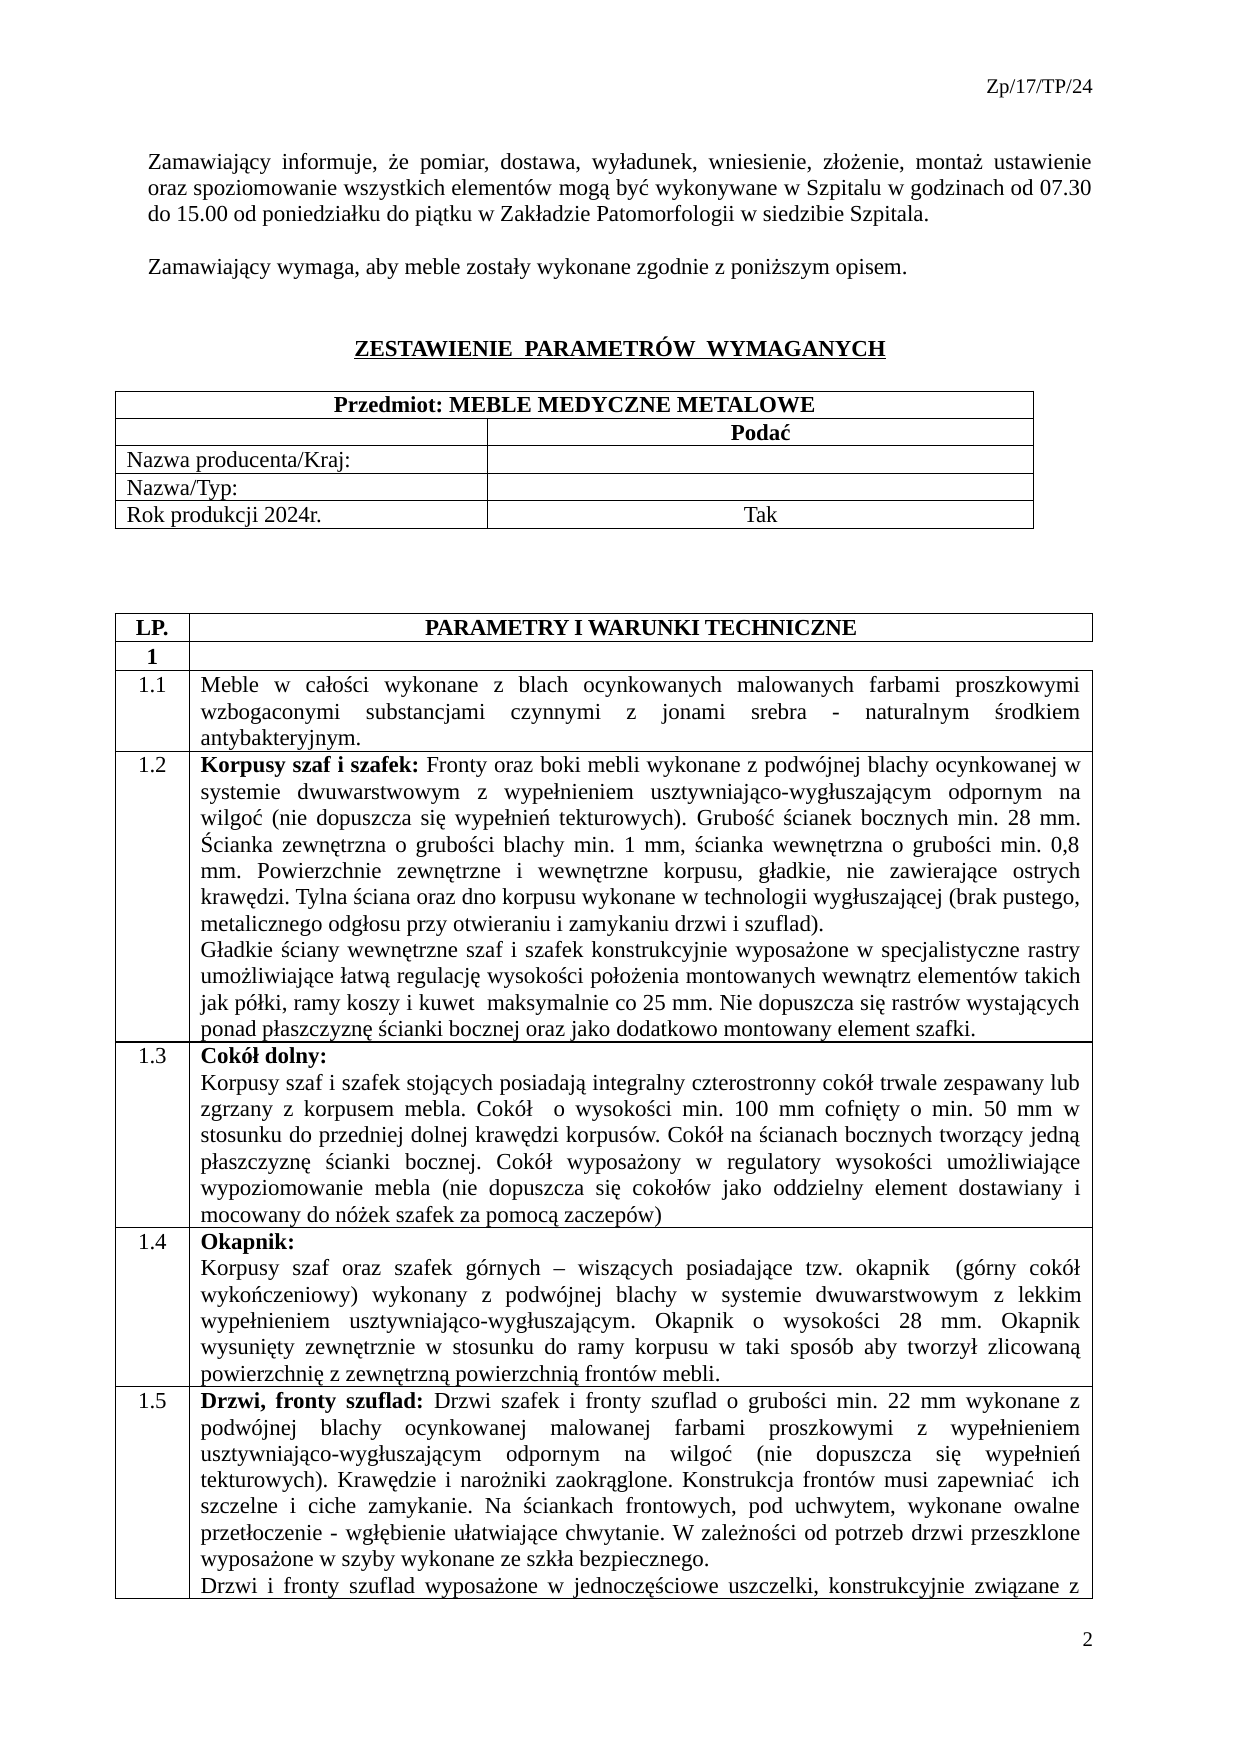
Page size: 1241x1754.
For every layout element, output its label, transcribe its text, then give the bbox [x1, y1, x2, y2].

table_cell [488, 474, 1033, 500]
table_cell Nazwa producenta/Kraj: [116, 446, 487, 473]
table_cell Meble w całości wykonane z blach ocynkowanych malowanych farbami proszkowymi wzbogaconymi substancjami czynnymi z jonami srebra - naturalnym środkiem antybakteryjnym. [190, 671, 1092, 751]
text Zamawiający informuje, że pomiar, dostawa, wyładunek, wniesienie, złożenie, montaż ustawienie oraz spoziomowanie wszystkich elementów mogą być wykonywane w Szpitalu w godzinach od 07.30 do 15.00 od poniedziałku do piątku w Zakładzie Patomorfologii w siedzibie Szpitala. [148, 148, 1092, 227]
table_cell 1.1 [116, 671, 189, 751]
table_cell [116, 419, 487, 445]
table_cell [488, 446, 1033, 473]
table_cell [190, 1387, 1092, 1598]
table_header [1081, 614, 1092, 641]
table_cell 1.5 [116, 1387, 189, 1598]
table_cell Podać [488, 419, 1033, 445]
table_cell 1 [116, 642, 189, 670]
table_cell 1.4 [116, 1228, 189, 1386]
text Zamawiający wymaga, aby meble zostały wykonane zgodnie z poniższym opisem. [148, 253, 1092, 279]
table_cell Korpusy szaf i szafek: Fronty oraz boki mebli wykonane z podwójnej blachy ocynkowanej w systemie dwuwarstwowym z wypełnieniem usztywniająco-wygłuszającym odpornym na wilgoć (nie dopuszcza się wypełnień tekturowych). Grubość ścianek bocznych min. 28 mm. Ścianka zewnętrzna o grubości blachy min. 1 mm, ścianka wewnętrzna o grubości min. 0,8 mm. Powierzchnie zewnętrzne i wewnętrzne korpusu, gładkie, nie zawierające ostrych krawędzi. Tylna ściana oraz dno korpusu wykonane w technologii wygłuszającej (brak pustego, metalicznego odgłosu przy otwieraniu i zamykaniu drzwi i szuflad). Gładkie ściany wewnętrzne szaf i szafek konstrukcyjnie wyposażone w specjalistyczne rastry umożliwiające łatwą regulację wysokości położenia montowanych wewnątrz elementów takich jak półki, ramy koszy i kuwet maksymalnie co 25 mm. Nie dopuszcza się rastrów wystających ponad płaszczyznę ścianki bocznej oraz jako dodatkowo montowany element szafki. [190, 752, 1092, 1041]
table_header LP. [116, 614, 189, 641]
table_header Przedmiot: MEBLE MEDYCZNE METALOWE [116, 392, 1033, 418]
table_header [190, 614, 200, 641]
table_cell Rok produkcji 2024r. [116, 501, 487, 527]
table_cell Nazwa/Typ: [116, 474, 487, 500]
table_cell 1.2 [116, 752, 189, 1041]
table_cell Cokół dolny: Korpusy szaf i szafek stojących posiadają integralny czterostronny cokół trwale zespawany lub zgrzany z korpusem mebla. Cokół o wysokości min. 100 mm cofnięty o min. 50 mm w stosunku do przedniej dolnej krawędzi korpusów. Cokół na ścianach bocznych tworzący jedną płaszczyznę ścianki bocznej. Cokół wyposażony w regulatory wysokości umożliwiające wypoziomowanie mebla (nie dopuszcza się cokołów jako oddzielny element dostawiany i mocowany do nóżek szafek za pomocą zaczepów) [190, 1043, 1092, 1227]
text ZESTAWIENIE PARAMETRÓW WYMAGANYCH [148, 335, 1092, 361]
table_cell 1.3 [116, 1043, 189, 1227]
table_cell Tak [488, 501, 1033, 527]
table_cell Okapnik: Korpusy szaf oraz szafek górnych – wiszących posiadające tzw. okapnik (górny cokół wykończeniowy) wykonany z podwójnej blachy w systemie dwuwarstwowym z lekkim wypełnieniem usztywniająco-wygłuszającym. Okapnik o wysokości 28 mm. Okapnik wysunięty zewnętrznie w stosunku do ramy korpusu w taki sposób aby tworzył zlicowaną powierzchnię z zewnętrzną powierzchnią frontów mebli. [190, 1228, 1092, 1386]
